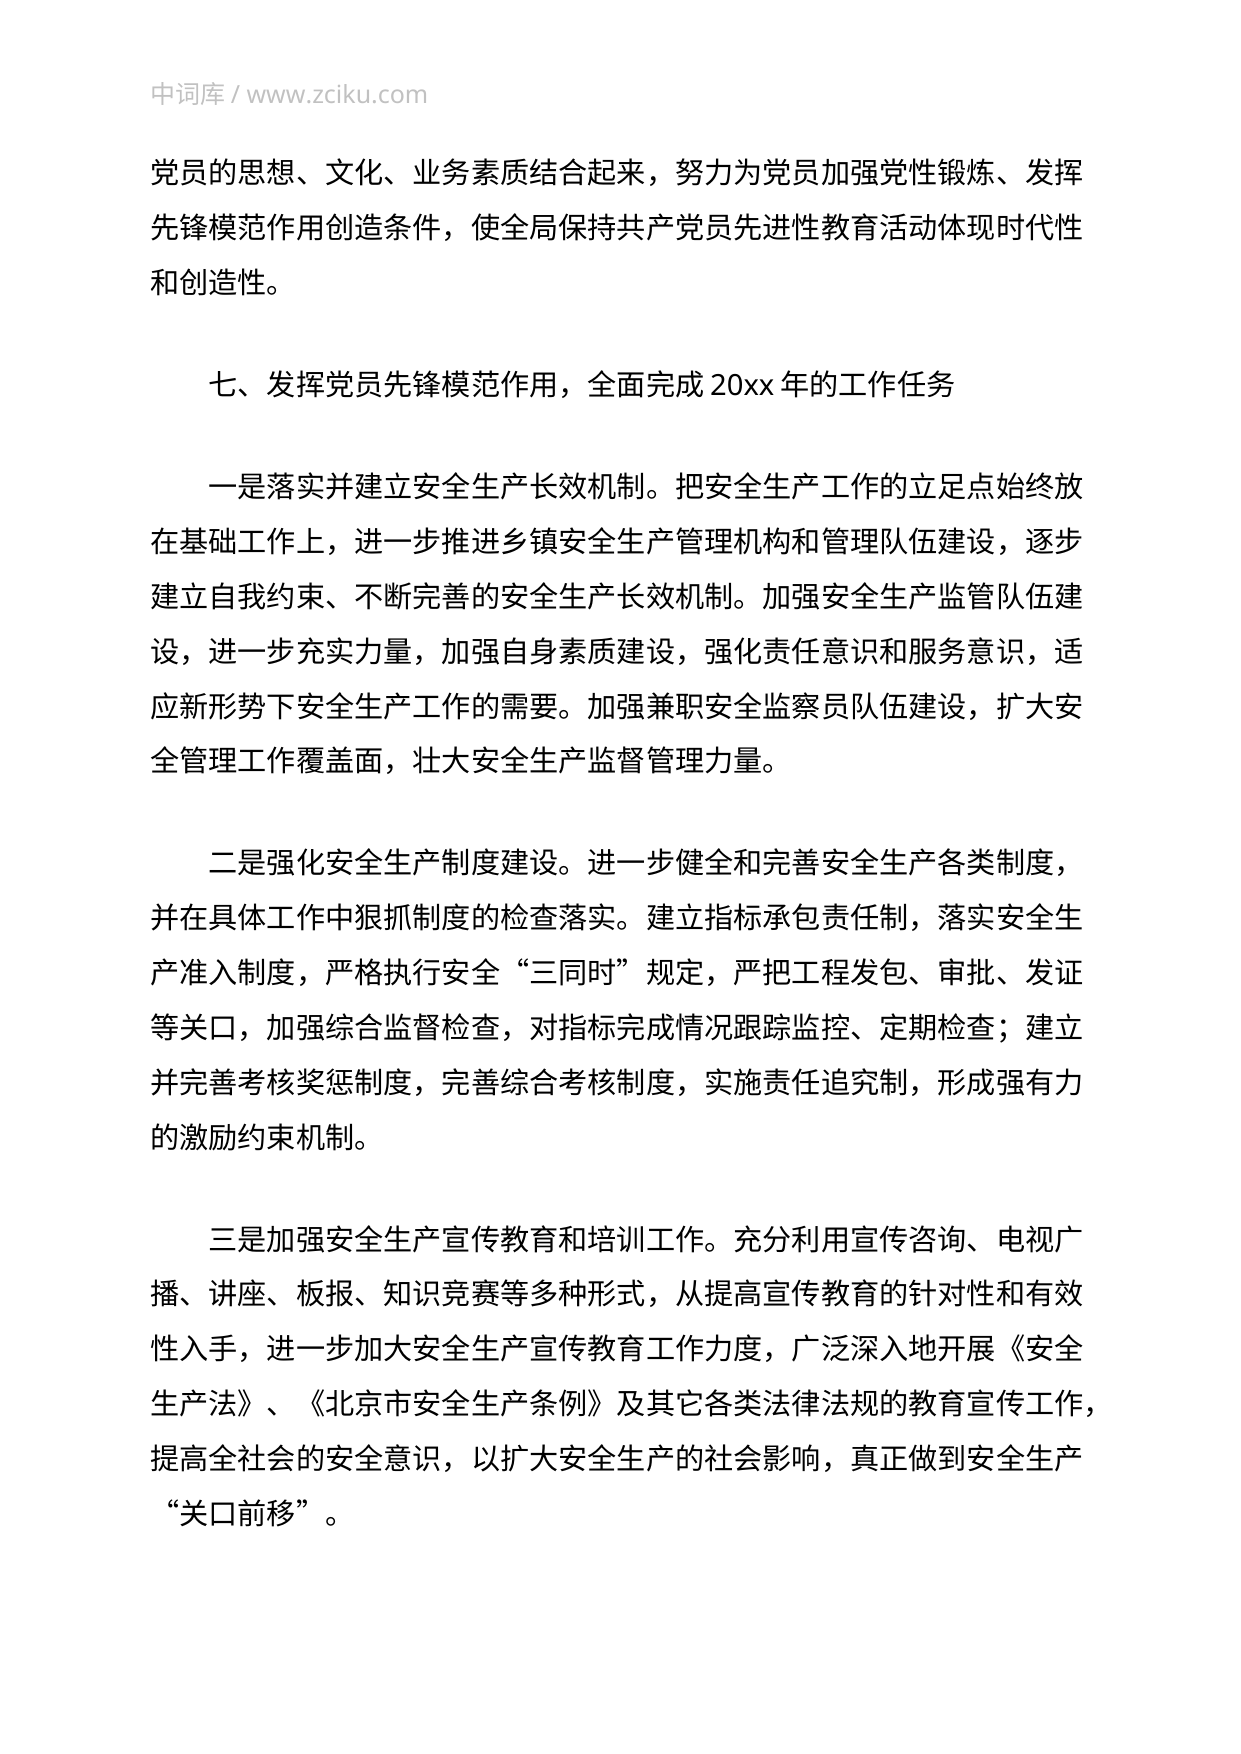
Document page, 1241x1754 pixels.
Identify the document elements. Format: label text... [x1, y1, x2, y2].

text 二是强化安全生产制度建设。进一步健全和完善安全生产各类制度，并在具体工作中狠抓制度的检查落实。建立指标承包责任制，落实安全生产准入制度，严格执行安全“三同时”规定，严把工程发包、审批、发证等关口，加强综合监督检查，对指标完成情况跟踪监控、定期检查；建立并完善考核奖惩制度，完善综合考核制度，实施责任追究制，形成强有力的激励约束机制。 [150, 840, 1090, 1157]
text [150, 150, 1090, 302]
text 七、发挥党员先锋模范作用，全面完成20xx年的工作任务 [150, 362, 1090, 404]
text 三是加强安全生产宣传教育和培训工作。充分利用宣传咨询、电视广播、讲座、板报、知识竞赛等多种形式，从提高宣传教育的针对性和有效性入手，进一步加大安全生产宣传教育工作力度，广泛深入地开展《安全生产法》、《北京市安全生产条例》及其它各类法律法规的教育宣传工作，提高全社会的安全意识，以扩大安全生产的社会影响，真正做到安全生产“关口前移”。 [150, 1216, 1090, 1533]
text 一是落实并建立安全生产长效机制。把安全生产工作的立足点始终放在基础工作上，进一步推进乡镇安全生产管理机构和管理队伍建设，逐步建立自我约束、不断完善的安全生产长效机制。加强安全生产监管队伍建设，进一步充实力量，加强自身素质建设，强化责任意识和服务意识，适应新形势下安全生产工作的需要。加强兼职安全监察员队伍建设，扩大安全管理工作覆盖面，壮大安全生产监督管理力量。 [150, 463, 1090, 780]
